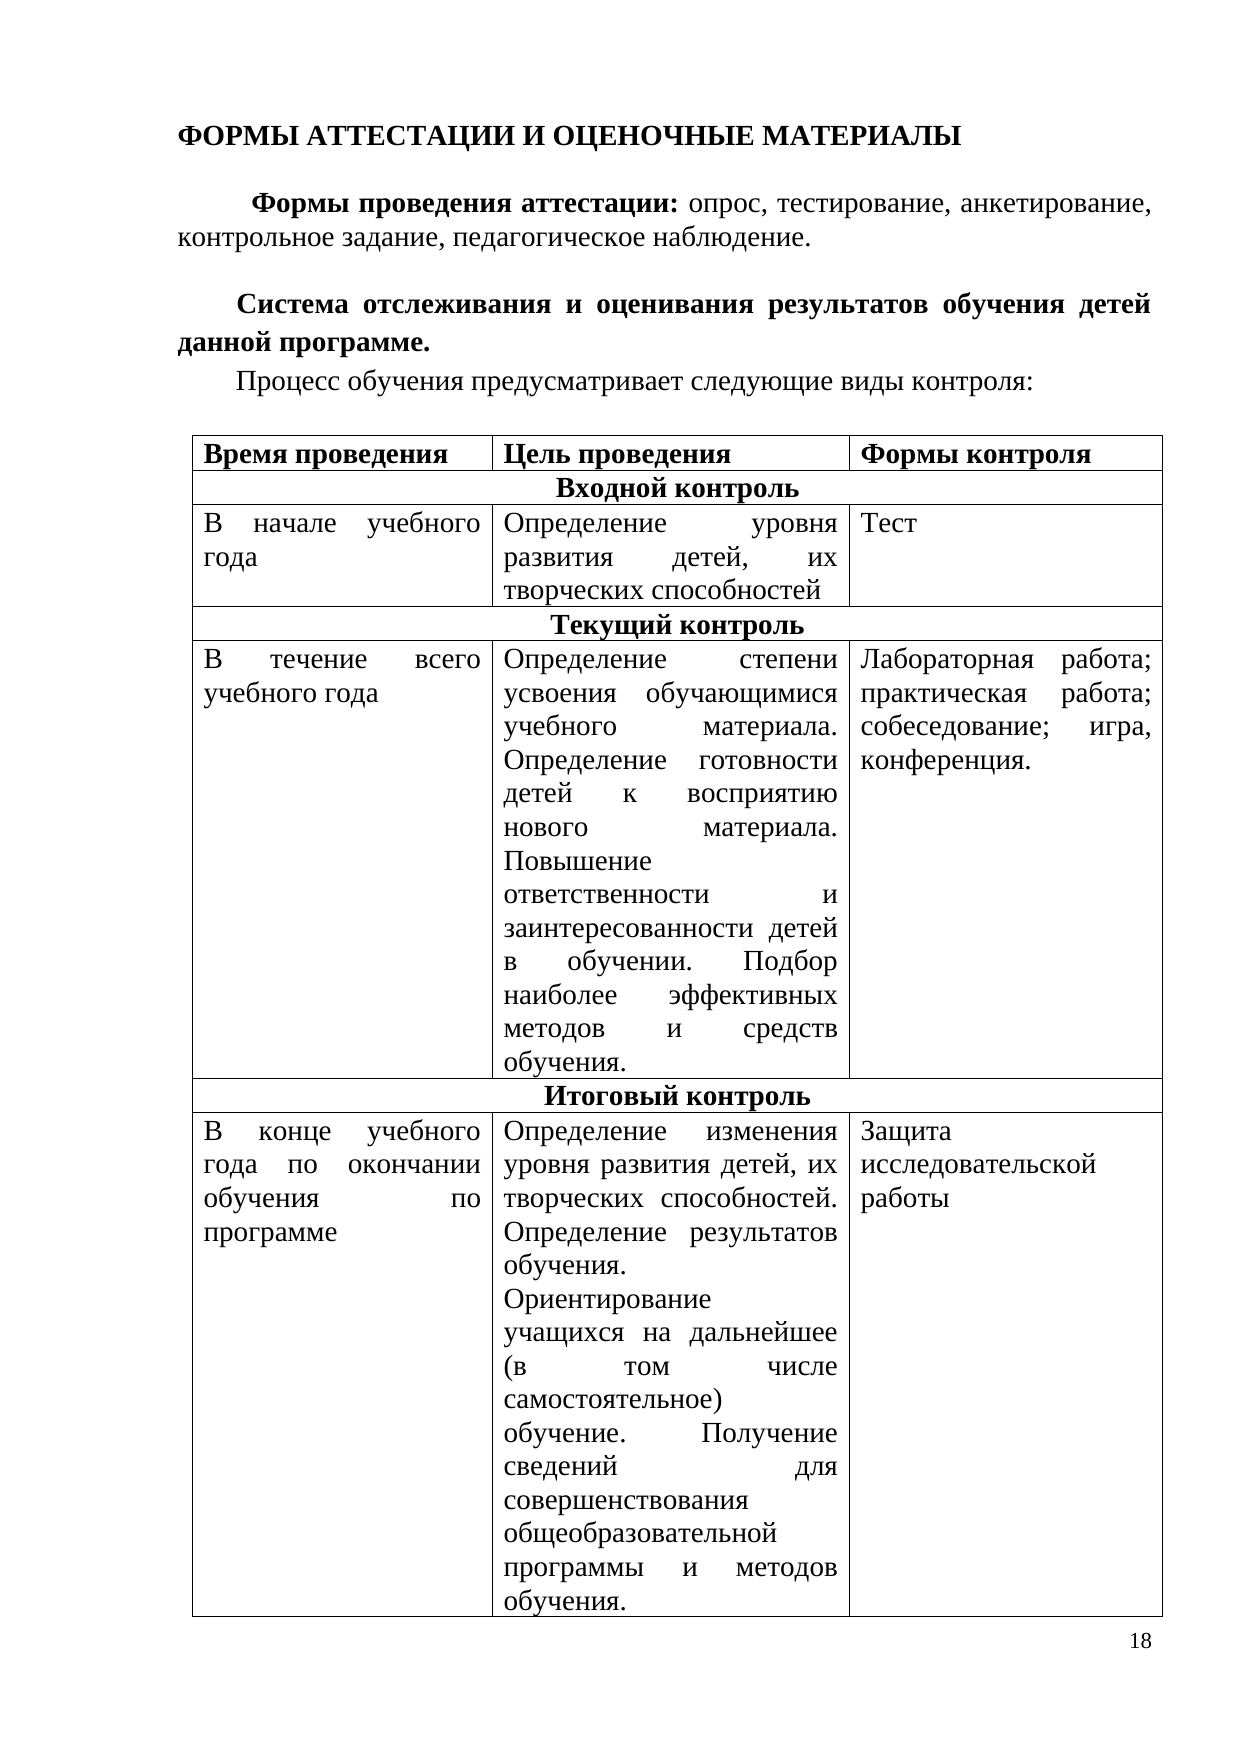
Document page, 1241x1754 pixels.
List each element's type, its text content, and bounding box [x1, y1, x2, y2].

table_header Формы контроля [850, 436, 1162, 469]
table_cell Текущий контроль [193, 607, 1162, 640]
table_cell В начале учебного года [193, 505, 492, 606]
table_cell В течение всего учебного года [193, 641, 492, 1077]
table_cell Защита исследовательской работы [850, 1113, 1162, 1616]
table_cell В конце учебного года по окончании обучения по программе [193, 1113, 492, 1616]
text Процесс обучения предусматривает следующие виды контроля: [177, 363, 1152, 396]
table_cell Определение уровня развития детей, их творческих способностей [493, 505, 849, 606]
table_cell Входной контроль [193, 471, 1162, 504]
table_cell Определение изменения уровня развития детей, их творческих способностей. Определение результатов обучения. Ориентирование учащихся на дальнейшее (в том числе самостоятельное) обучение. Получение сведений для совершенствования общеобразовательной программы и методов обучения. [493, 1113, 849, 1616]
text Система отслеживания и оценивания результатов обучения детей данной программе. [177, 286, 1152, 358]
table_cell Итоговый контроль [193, 1079, 1162, 1112]
text ФОРМЫ АТТЕСТАЦИИ И ОЦЕНОЧНЫЕ МАТЕРИАЛЫ [177, 118, 1152, 152]
table_cell Тест [850, 505, 1162, 606]
table_cell Лабораторная работа; практическая работа; собеседование; игра, конференция. [850, 641, 1162, 1077]
table_header Цель проведения [493, 436, 849, 469]
text Формы проведения аттестации: опрос, тестирование, анкетирование, контрольное задание, педагогическое наблюдение. [177, 185, 1152, 252]
table_header Время проведения [193, 436, 492, 469]
table_cell Определение степени усвоения обучающимися учебного материала. Определение готовности детей к восприятию нового материала. Повышение ответственности и заинтересованности детей в обучении. Подбор наиболее эффективных методов и средств обучения. [493, 641, 849, 1077]
